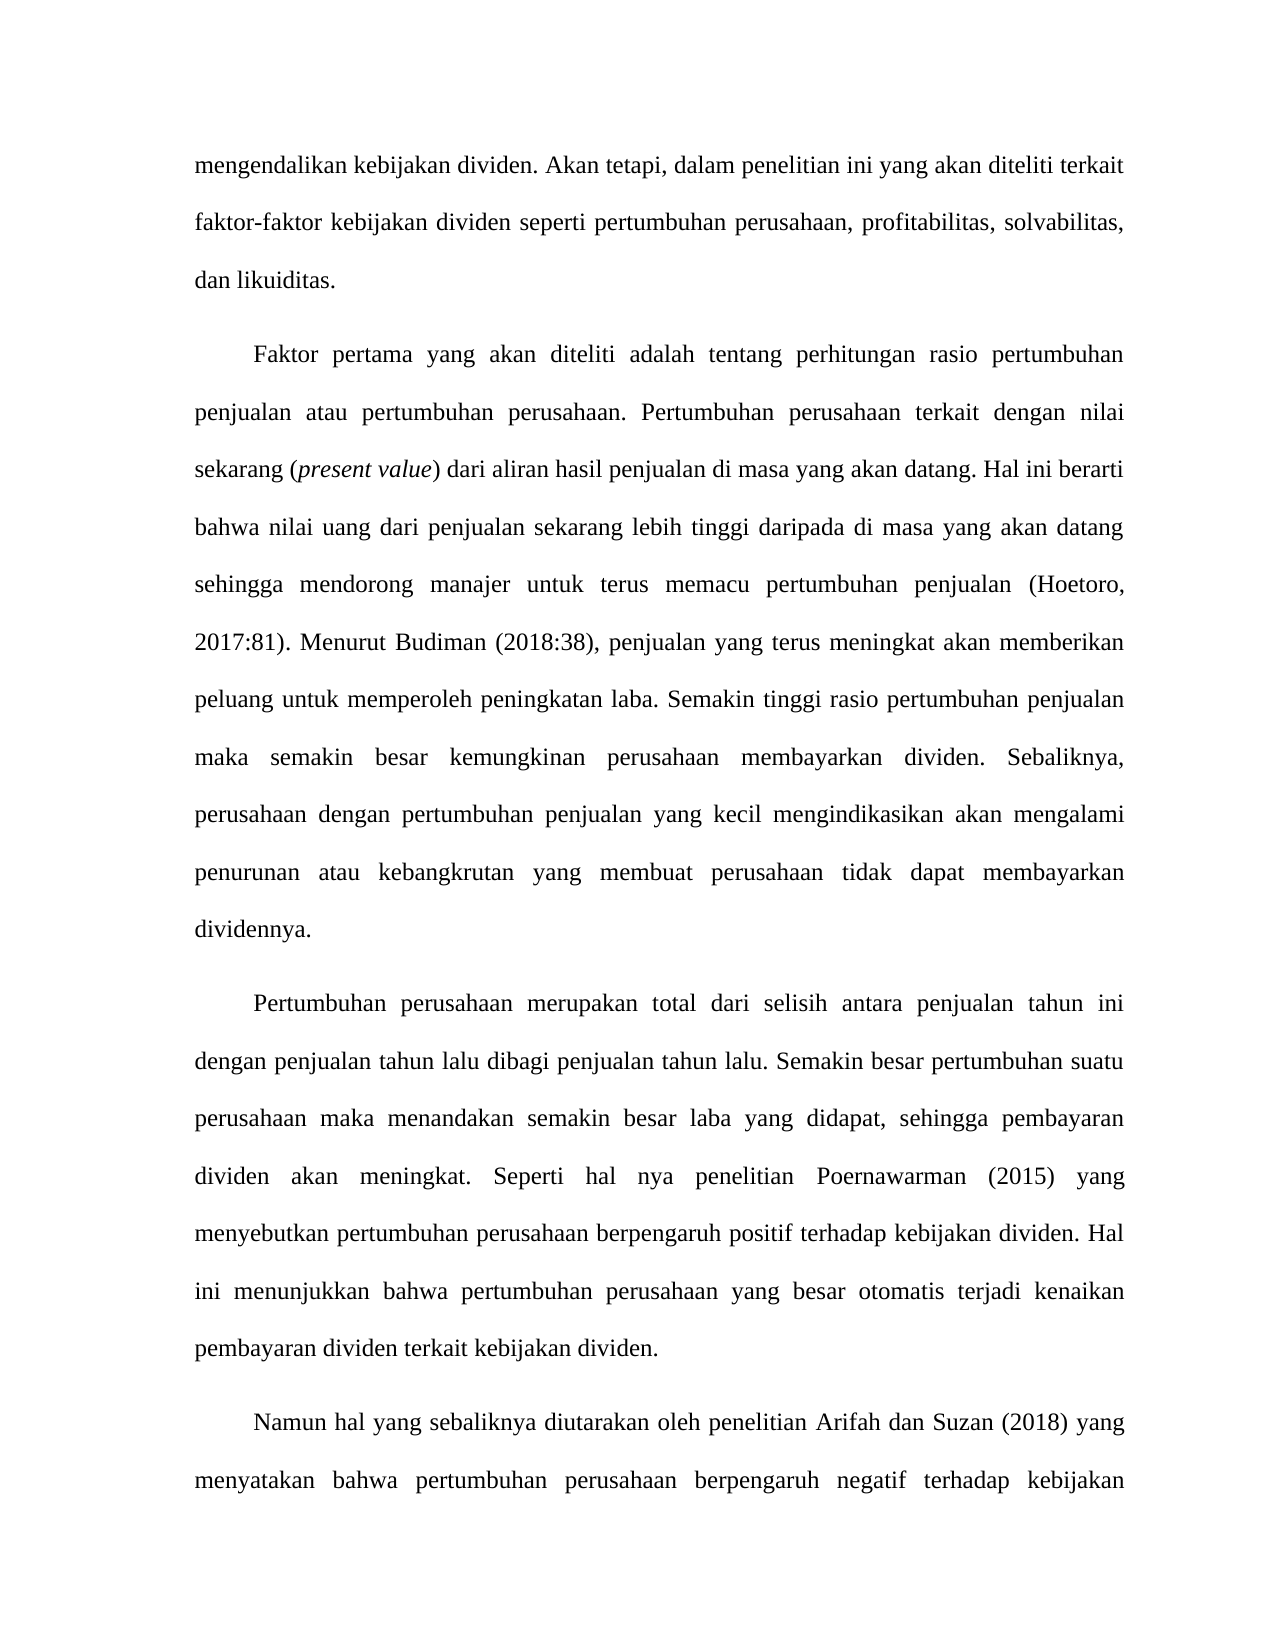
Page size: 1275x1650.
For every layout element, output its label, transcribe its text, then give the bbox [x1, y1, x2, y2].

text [194, 1407, 1125, 1494]
text Pertumbuhan perusahaan merupakan total dari selisih antara penjualan tahun ini dengan penjualan tahun lalu dibagi penjualan tahun lalu. Semakin besar pertumbuhan suatu perusahaan maka menandakan semakin besar laba yang didapat, sehingga pembayaran dividen akan meningkat. Seperti hal nya penelitian Poernawarman (2015) yang menyebutkan pertumbuhan perusahaan berpengaruh positif terhadap kebijakan dividen. Hal ini menunjukkan bahwa pertumbuhan perusahaan yang besar otomatis terjadi kenaikan pembayaran dividen terkait kebijakan dividen. [194, 988, 1125, 1362]
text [194, 150, 1125, 294]
text Faktor pertama yang akan diteliti adalah tentang perhitungan rasio pertumbuhan penjualan atau pertumbuhan perusahaan. Pertumbuhan perusahaan terkait dengan nilai sekarang (present value) dari aliran hasil penjualan di masa yang akan datang. Hal ini berarti bahwa nilai uang dari penjualan sekarang lebih tinggi daripada di masa yang akan datang sehingga mendorong manajer untuk terus memacu pertumbuhan penjualan (Hoetoro, 2017:81). Menurut Budiman (2018:38), penjualan yang terus meningkat akan memberikan peluang untuk memperoleh peningkatan laba. Semakin tinggi rasio pertumbuhan penjualan maka semakin besar kemungkinan perusahaan membayarkan dividen. Sebaliknya, perusahaan dengan pertumbuhan penjualan yang kecil mengindikasikan akan mengalami penurunan atau kebangkrutan yang membuat perusahaan tidak dapat membayarkan dividennya. [194, 339, 1125, 943]
